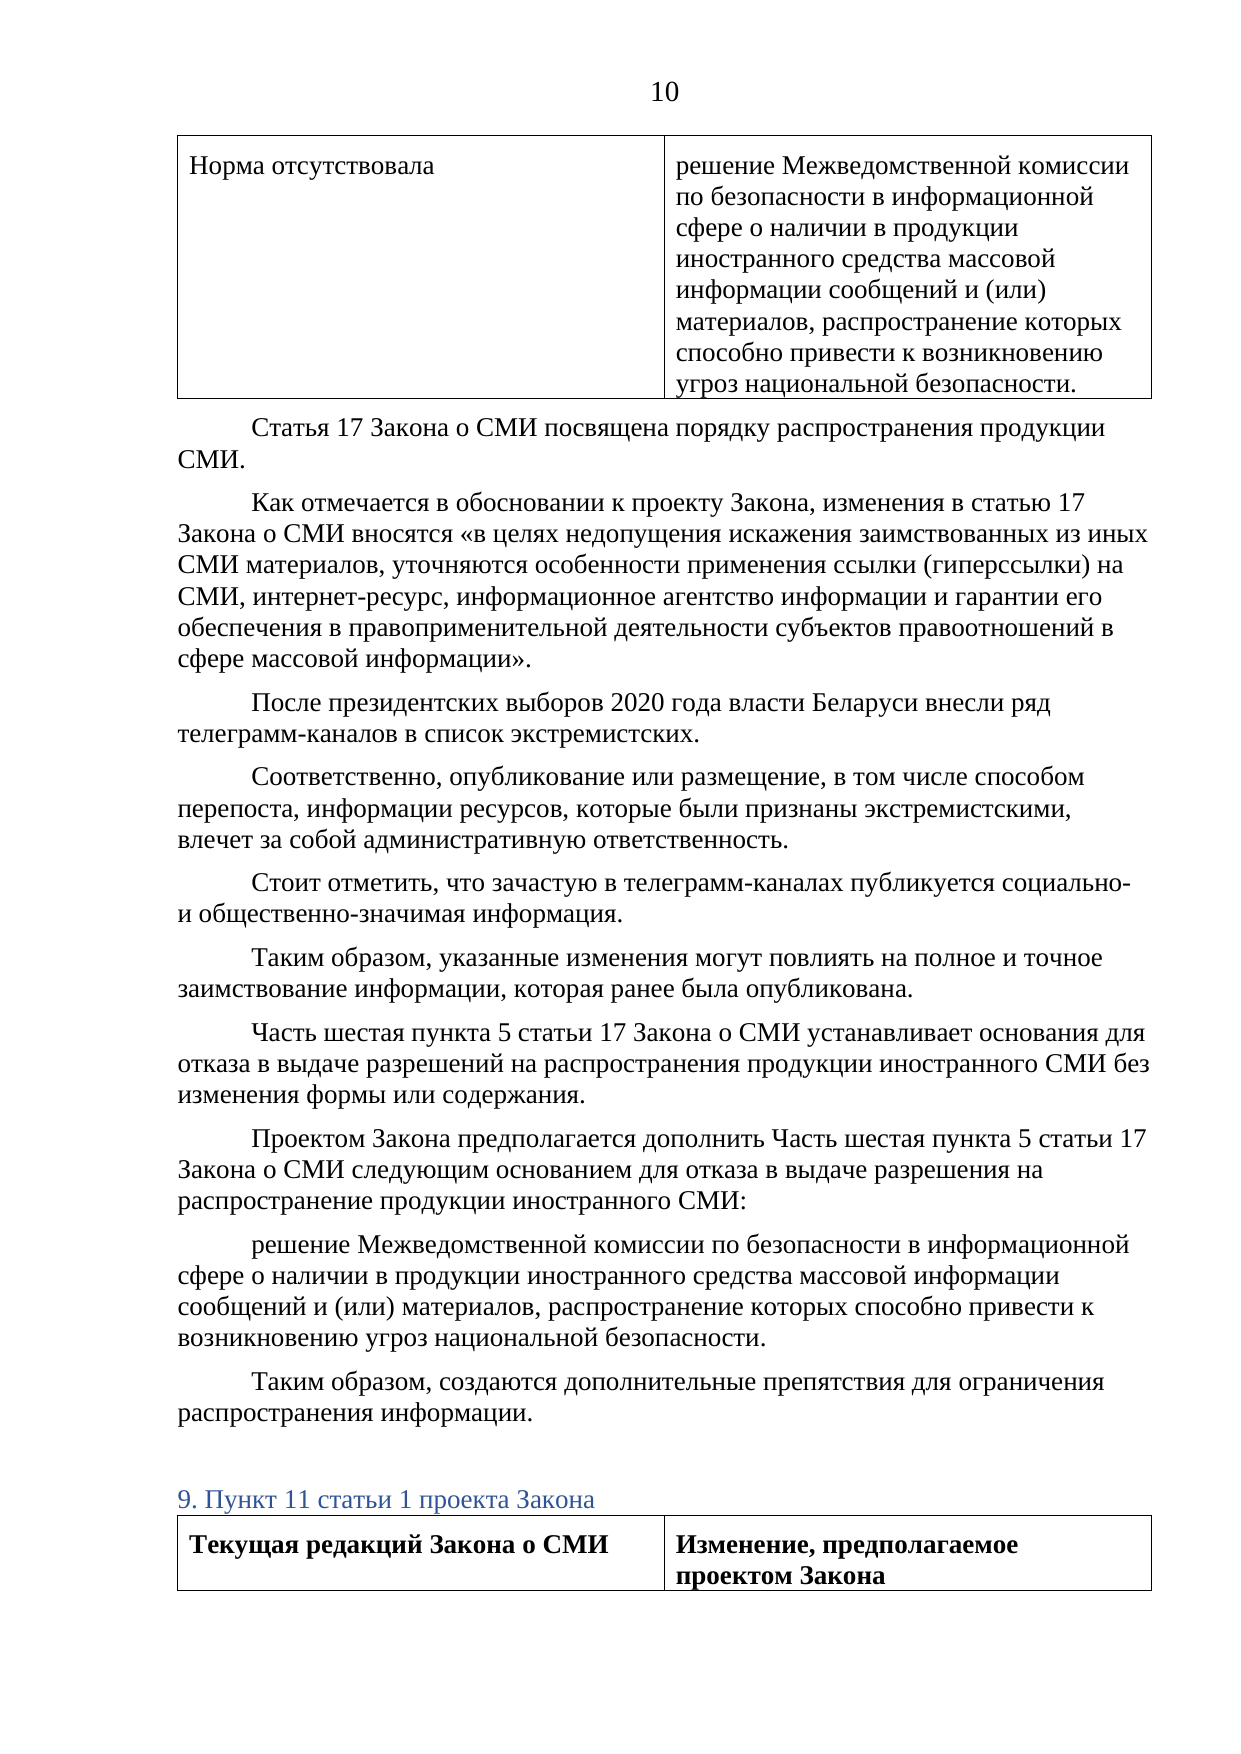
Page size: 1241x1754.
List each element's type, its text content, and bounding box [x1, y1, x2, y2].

text Проектом Закона предполагается дополнить Часть шестая пункта 5 статьи 17 Закона о СМИ следующим основанием для отказа в выдаче разрешения на распространение продукции иностранного СМИ: [177, 1122, 1152, 1215]
text Как отмечается в обосновании к проекту Закона, изменения в статью 17 Закона о СМИ вносятся «в целях недопущения искажения заимствованных из иных СМИ материалов, уточняются особенности применения ссылки (гиперссылки) на СМИ, интернет-ресурс, информационное агентство информации и гарантии его обеспечения в правоприменительной деятельности субъектов правоотношений в сфере массовой информации». [177, 486, 1152, 673]
text решение Межведомственной комиссии по безопасности в информационной сфере о наличии в продукции иностранного средства массовой информации сообщений и (или) материалов, распространение которых способно привести к возникновению угроз национальной безопасности. [177, 1228, 1152, 1352]
subtitle 9. Пункт 11 статьи 1 проекта Закона [177, 1483, 1152, 1514]
table_header Изменение, предполагаемое проектом Закона [665, 1516, 1151, 1590]
table_cell Норма отсутствовала [178, 136, 664, 398]
text Таким образом, создаются дополнительные препятствия для ограничения распространения информации. [177, 1365, 1152, 1427]
text Статья 17 Закона о СМИ посвящена порядку распространения продукции СМИ. [177, 412, 1152, 474]
table_cell решение Межведомственной комиссии по безопасности в информационной сфере о наличии в продукции иностранного средства массовой информации сообщений и (или) материалов, распространение которых способно привести к возникновению угроз национальной безопасности. [665, 136, 1151, 398]
text Таким образом, указанные изменения могут повлиять на полное и точное заимствование информации, которая ранее была опубликована. [177, 941, 1152, 1003]
text Часть шестая пункта 5 статьи 17 Закона о СМИ устанавливает основания для отказа в выдаче разрешений на распространения продукции иностранного СМИ без изменения формы или содержания. [177, 1016, 1152, 1109]
text Соответственно, опубликование или размещение, в том числе способом перепоста, информации ресурсов, которые были признаны экстремистскими, влечет за собой административную ответственность. [177, 761, 1152, 854]
text После президентских выборов 2020 года власти Беларуси внесли ряд телеграмм-каналов в список экстремистских. [177, 686, 1152, 748]
text Стоит отметить, что зачастую в телеграмм-каналах публикуется социально- и общественно-значимая информация. [177, 866, 1152, 929]
table_header Текущая редакций Закона о СМИ [178, 1516, 664, 1590]
